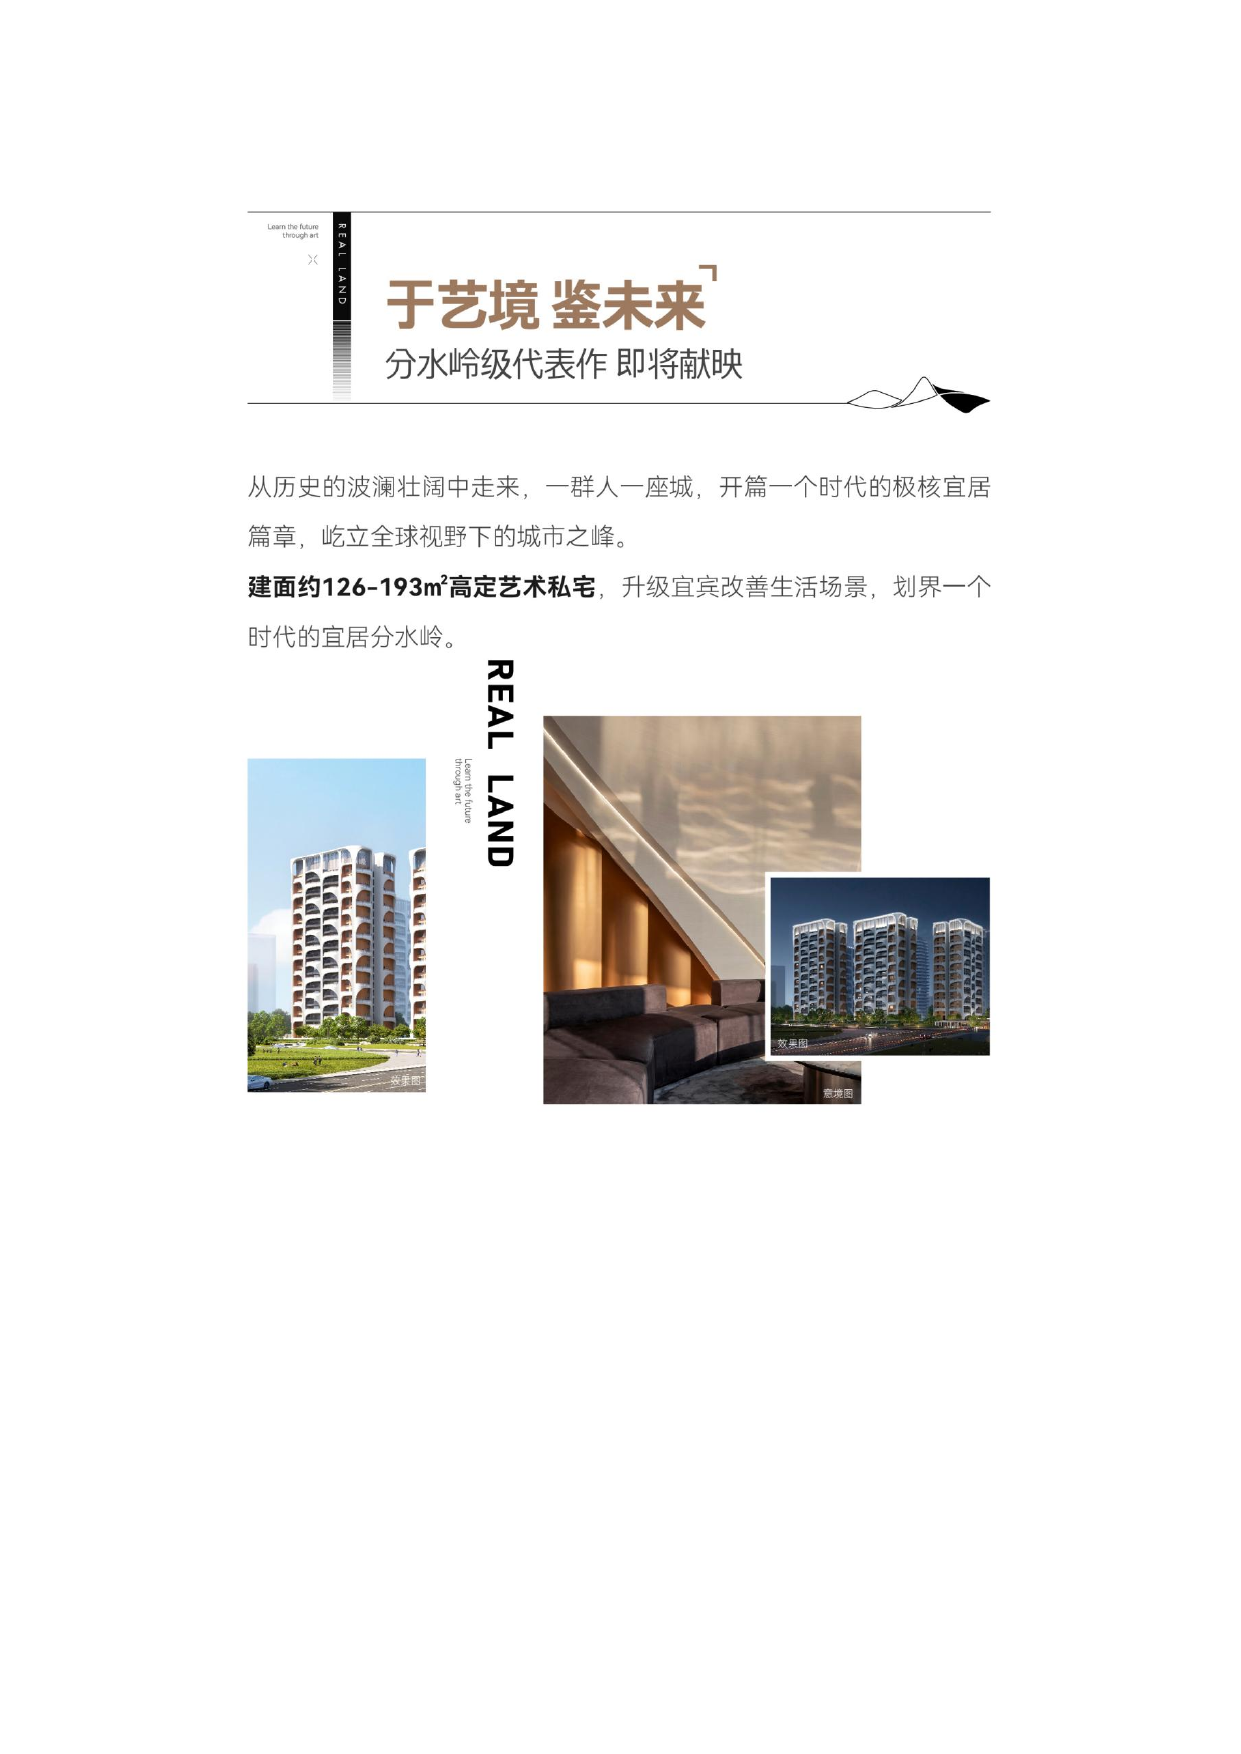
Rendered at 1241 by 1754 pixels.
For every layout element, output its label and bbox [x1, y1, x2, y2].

picture [187, 162, 1051, 1166]
